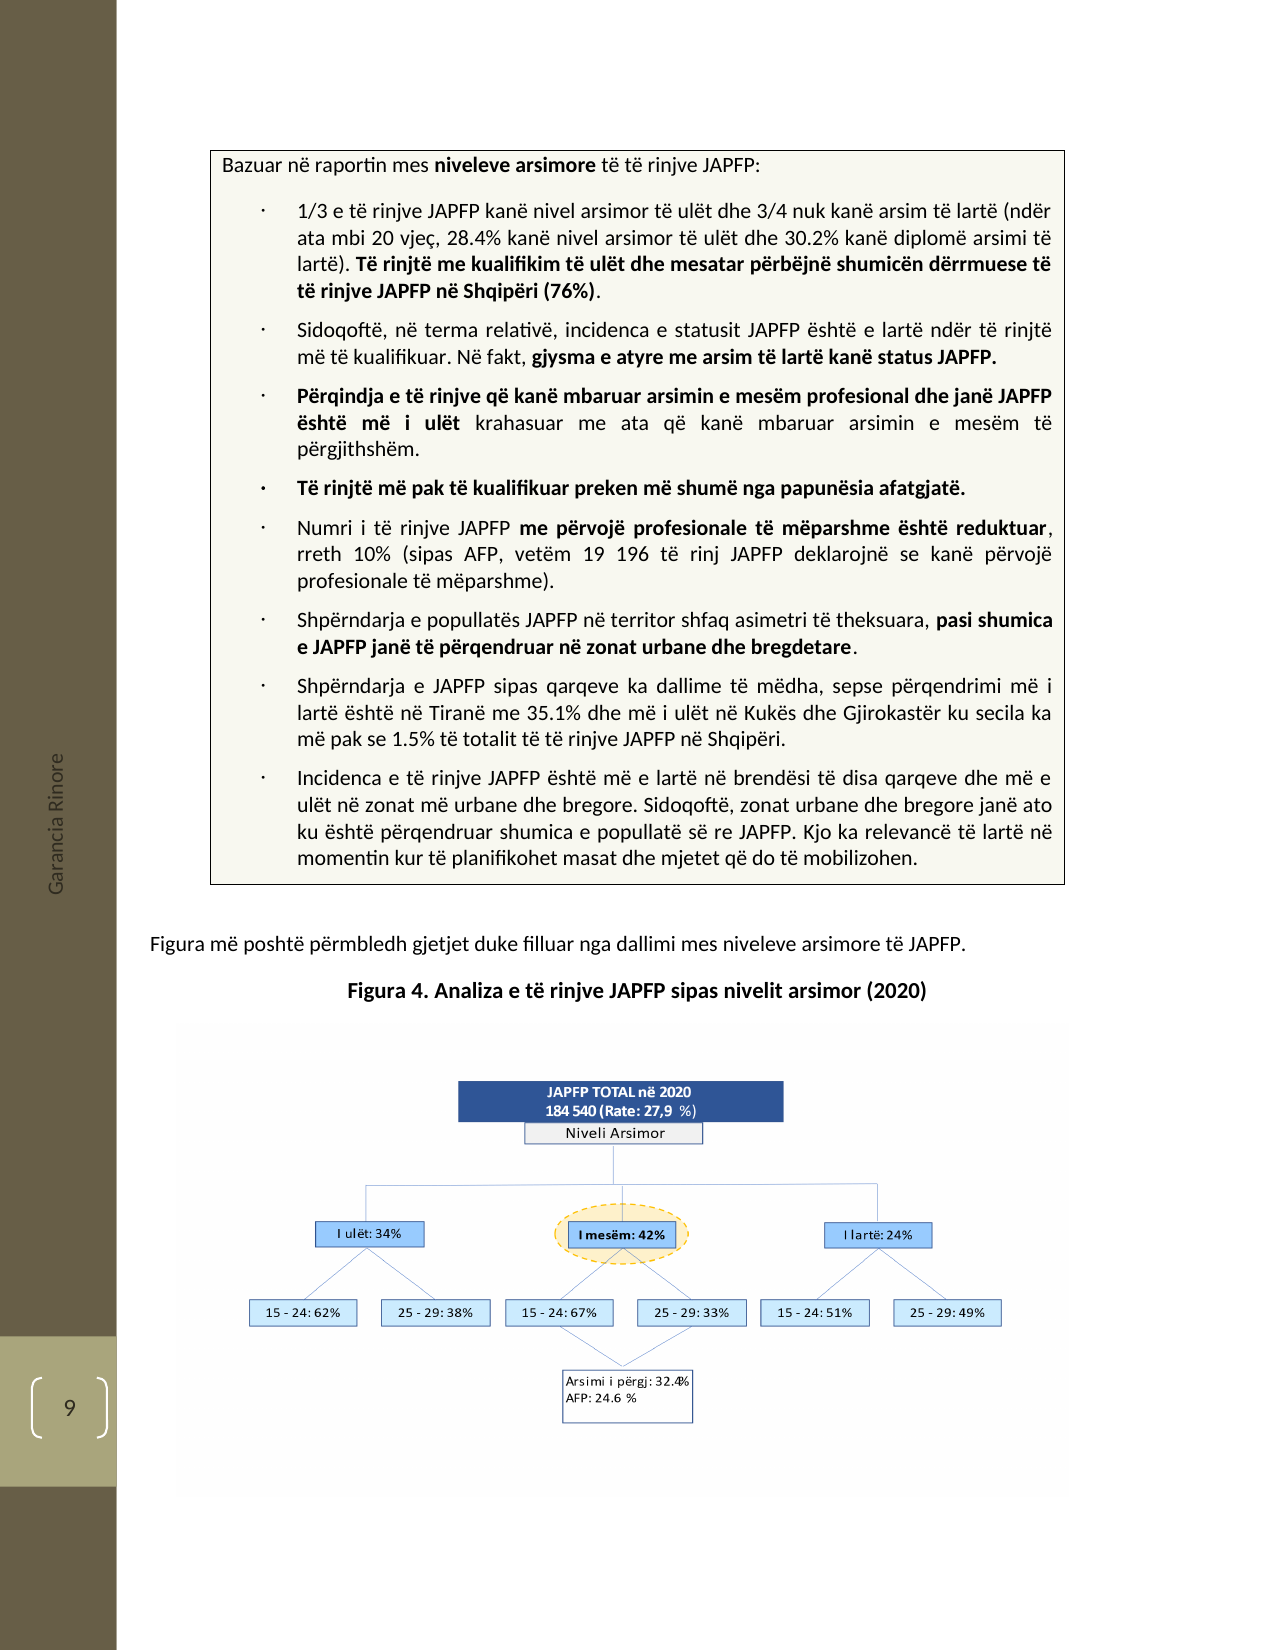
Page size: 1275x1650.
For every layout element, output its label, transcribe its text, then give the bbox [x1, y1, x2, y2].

picture [175, 1023, 1070, 1497]
table_header Bazuar në raportin mes niveleve arsimore të të rinjve JAPFP: 1/3 e të rinjve JAPFP kanë nivel arsimor të ulët dhe 3/4 nuk kanë arsim të lartë (ndër ata mbi 20 vjeç, 28.4% kanë nivel arsimor të ulët dhe 30.2% kanë diplomë arsimi të lartë). Të rinjtë me kualifikim të ulët dhe mesatar përbëjnë shumicën dërrmuese të të rinjve JAPFP në Shqipëri (76%). Sidoqoftë, në terma relativë, incidenca e statusit JAPFP është e lartë ndër të rinjtë më të kualifikuar. Në fakt, gjysma e atyre me arsim të lartë kanë status JAPFP. Përqindja e të rinjve që kanë mbaruar arsimin e mesëm profesional dhe janë JAPFP është më i ulët krahasuar me ata që kanë mbaruar arsimin e mesëm të përgjithshëm. Të rinjtë më pak të kualifikuar preken më shumë nga papunësia afatgjatë. Numri i të rinjve JAPFP me përvojë profesionale të mëparshme është reduktuar, rreth 10% (sipas AFP, vetëm 19 196 të rinj JAPFP deklarojnë se kanë përvojë profesionale të mëparshme). Shpërndarja e popullatës JAPFP në territor shfaq asimetri të theksuara, pasi shumica e JAPFP janë të përqendruar në zonat urbane dhe bregdetare. Shpërndarja e JAPFP sipas qarqeve ka dallime të mëdha, sepse përqendrimi më i lartë është në Tiranë me 35.1% dhe më i ulët në Kukës dhe Gjirokastër ku secila ka më pak se 1.5% të totalit të të rinjve JAPFP në Shqipëri. Incidenca e të rinjve JAPFP është më e lartë në brendësi të disa qarqeve dhe më e ulët në zonat më urbane dhe bregore. Sidoqoftë, zonat urbane dhe bregore janë ato ku është përqendruar shumica e popullatë së re JAPFP. Kjo ka relevancë të lartë në momentin kur të planifikohet masat dhe mjetet që do të mobilizohen. [211, 151, 1064, 884]
text Figura më poshtë përmbledh gjetjet duke filluar nga dallimi mes niveleve arsimore të JAPFP. [150, 931, 1125, 957]
text Figura 4. Analiza e të rinjve JAPFP sipas nivelit arsimor (2020) [150, 977, 1125, 1004]
